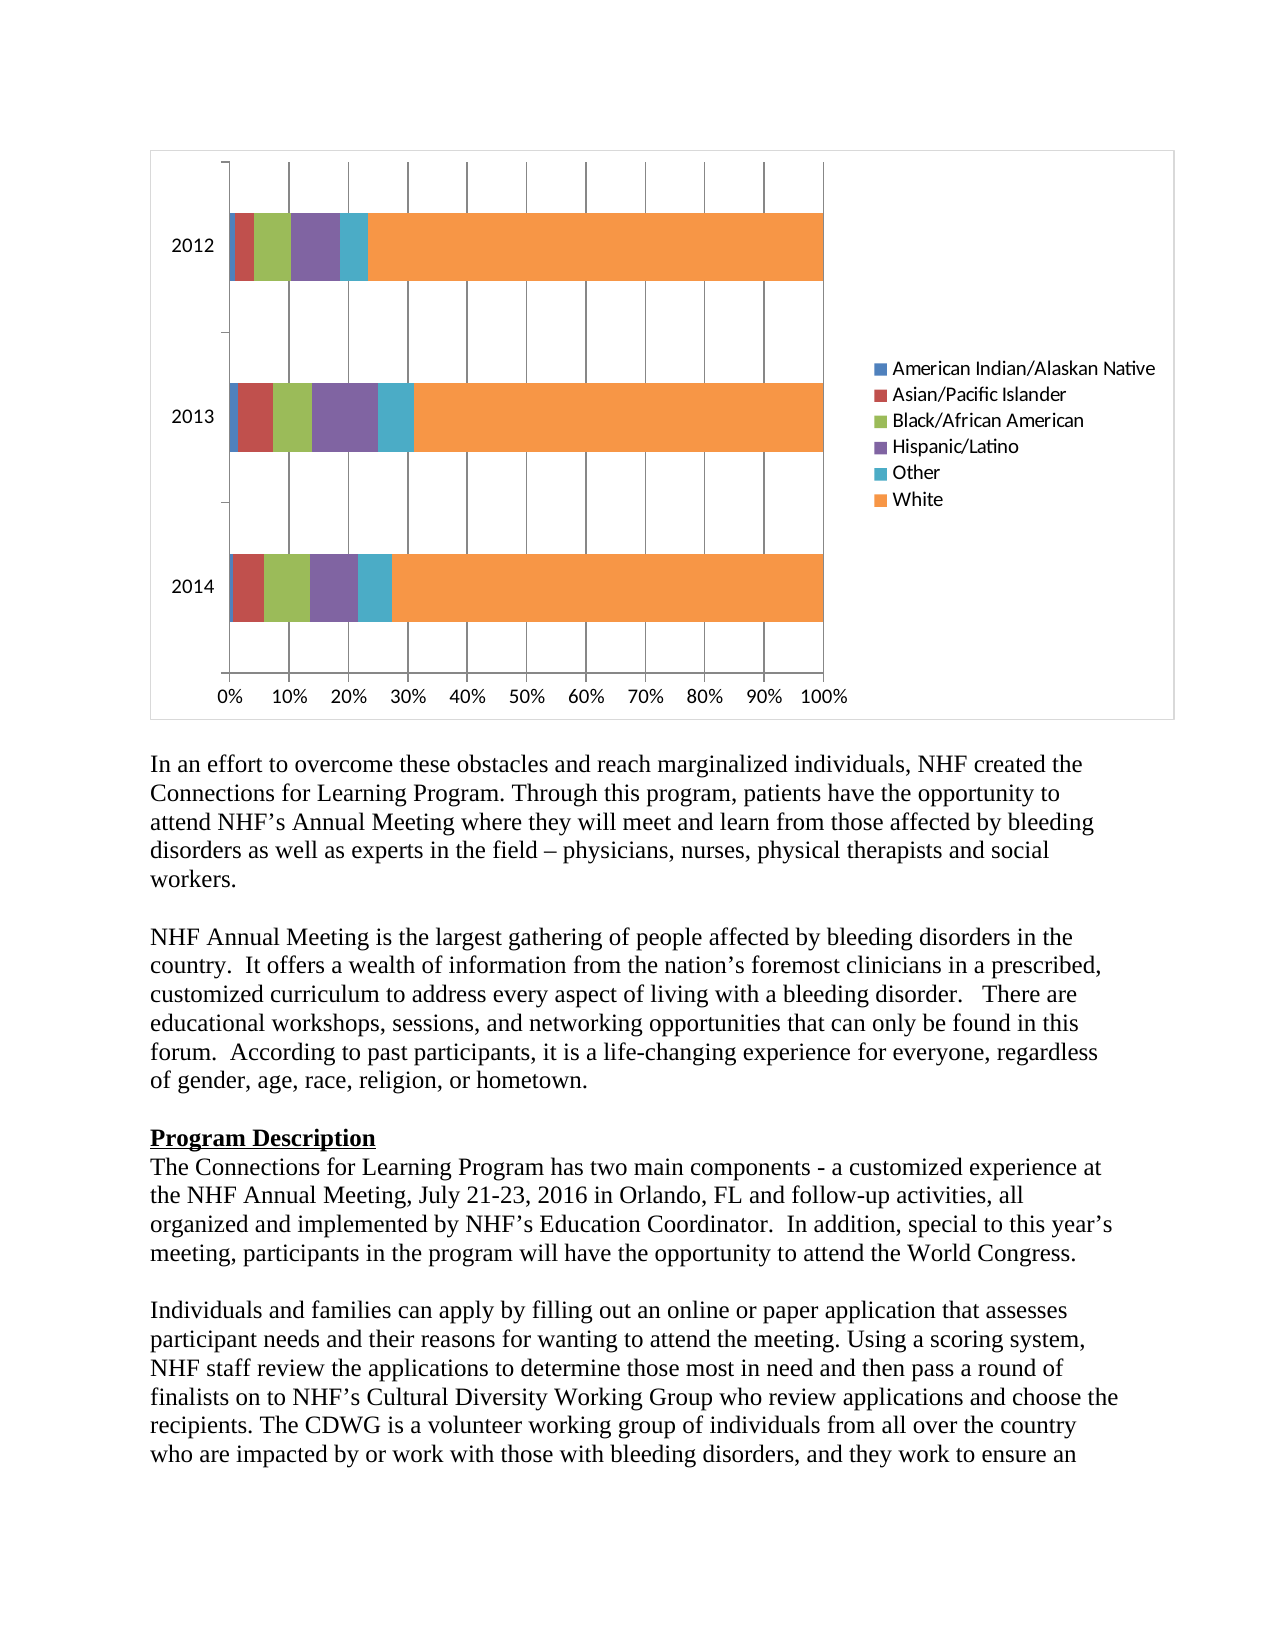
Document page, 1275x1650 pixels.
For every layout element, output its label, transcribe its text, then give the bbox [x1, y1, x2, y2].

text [150, 1295, 1125, 1468]
text In an effort to overcome these obstacles and reach marginalized individuals, NHF created the Connections for Learning Program. Through this program, patients have the opportunity to attend NHF’s Annual Meeting where they will meet and learn from those affected by bleeding disorders as well as experts in the field – physicians, nurses, physical therapists and social workers. [150, 749, 1125, 893]
text Program Description [150, 1123, 1125, 1152]
text The Connections for Learning Program has two main components - a customized experience at the NHF Annual Meeting, July 21-23, 2016 in Orlando, FL and follow-up activities, all organized and implemented by NHF’s Education Coordinator. In addition, special to this year’s meeting, participants in the program will have the opportunity to attend the World Congress. [150, 1152, 1125, 1267]
text NHF Annual Meeting is the largest gathering of people affected by bleeding disorders in the country. It offers a wealth of information from the nation’s foremost clinicians in a prescribed, customized curriculum to address every aspect of living with a bleeding disorder. There are educational workshops, sessions, and networking opportunities that can only be found in this forum. According to past participants, it is a life-changing experience for everyone, regardless of gender, age, race, religion, or hometown. [150, 922, 1125, 1094]
